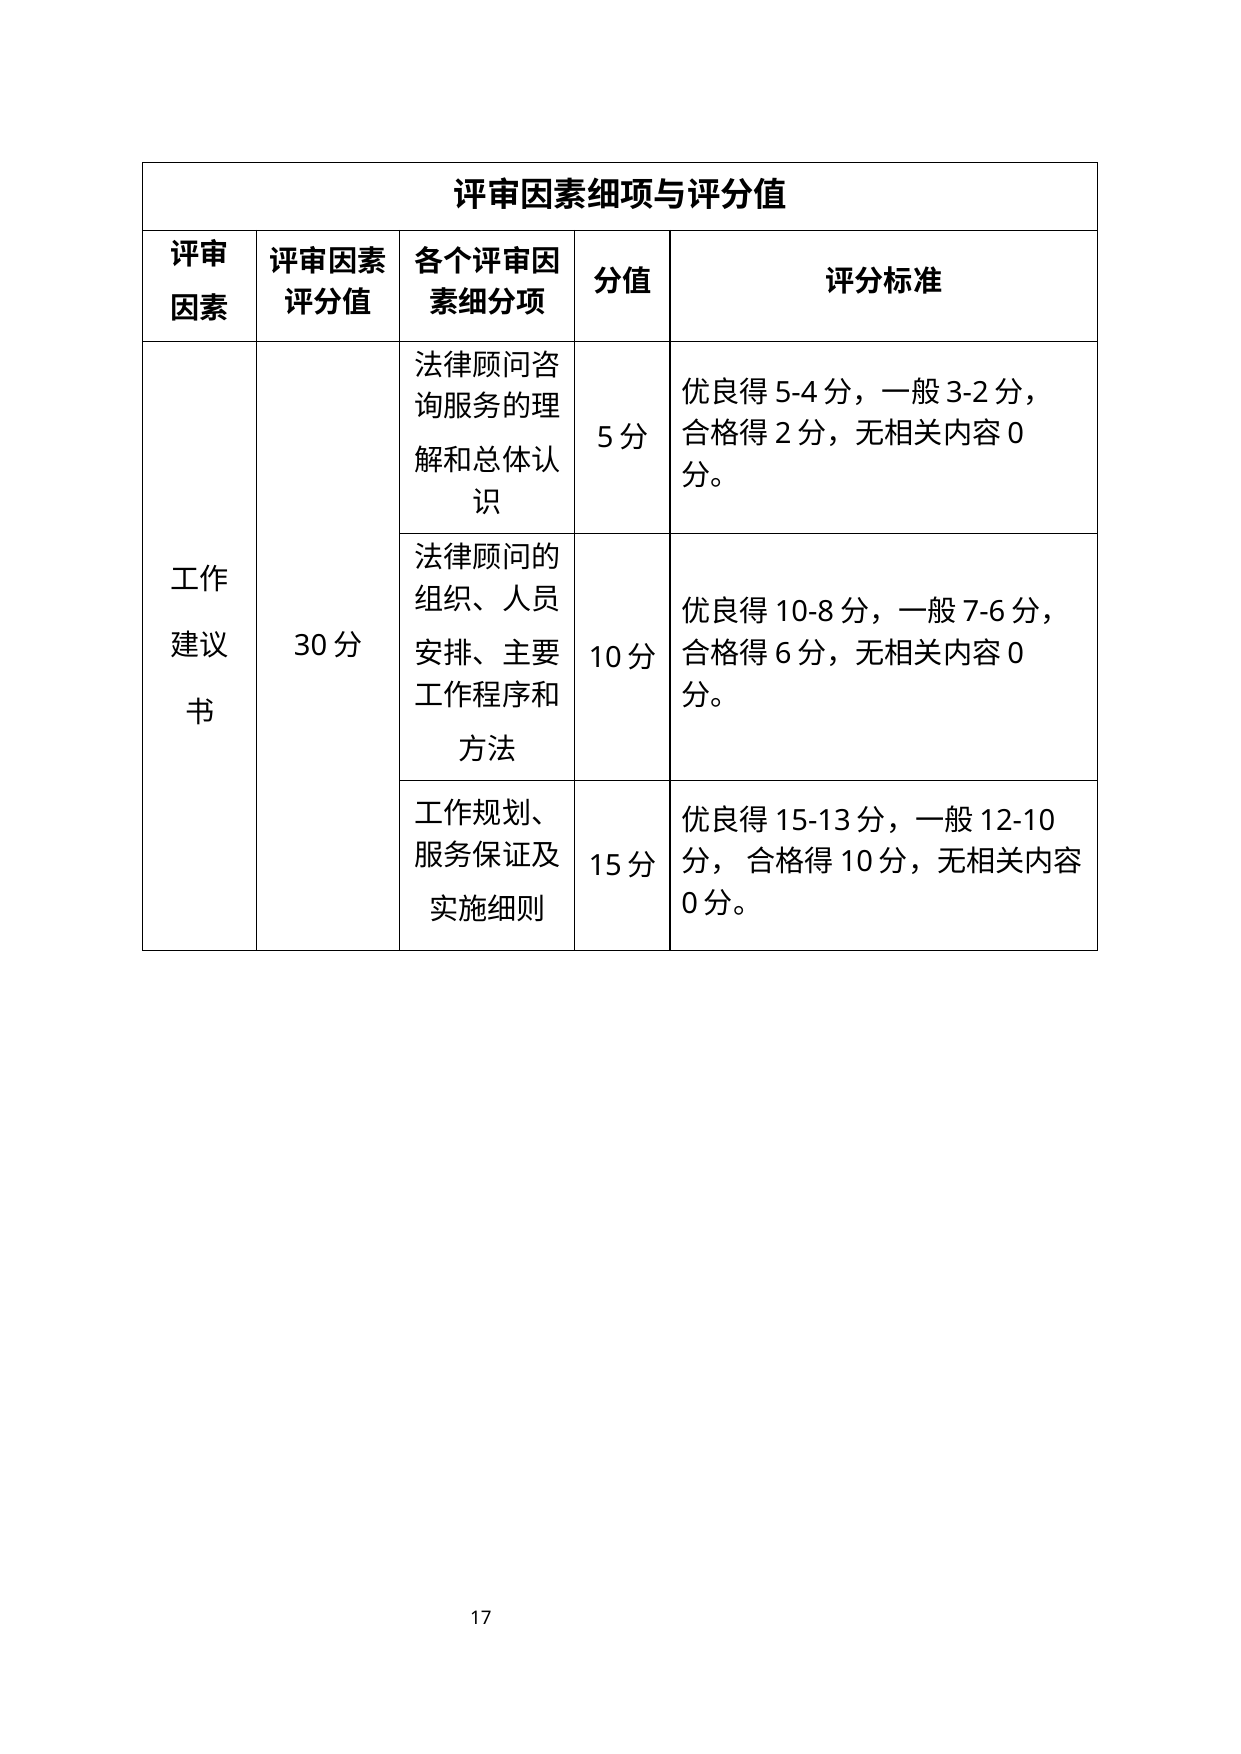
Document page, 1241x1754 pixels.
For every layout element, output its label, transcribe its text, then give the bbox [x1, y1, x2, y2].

table_cell 优良得5-4分，一般3-2分， 合格得2分，无相关内容0分。 [671, 342, 1097, 533]
table_cell 评审 因素 [143, 231, 256, 341]
table_cell 工作 建议 书 [143, 342, 256, 950]
table_cell 工作规划、服务保证及 实施细则 [400, 781, 574, 950]
table_cell 30分 [257, 342, 399, 950]
table_cell 法律顾问咨询服务的理 解和总体认识 [400, 342, 574, 533]
table_cell 5分 [575, 342, 669, 533]
table_cell 评审因素评分值 [257, 231, 399, 341]
table_cell 法律顾问的组织、人员 安排、主要工作程序和 方法 [400, 534, 574, 780]
table_cell 优良得10-8分，一般7-6分， 合格得6分，无相关内容0分。 [671, 534, 1097, 780]
table_header 评审因素细项与评分值 [143, 163, 1097, 230]
table_cell 15分 [575, 781, 669, 950]
table_cell 各个评审因素细分项 [400, 231, 574, 341]
table_cell 优良得15-13分，一般12-10分， 合格得10分，无相关内容0分。 [671, 781, 1097, 950]
table_cell 评分标准 [671, 231, 1097, 341]
table_cell 10分 [575, 534, 669, 780]
table_cell 分值 [575, 231, 669, 341]
